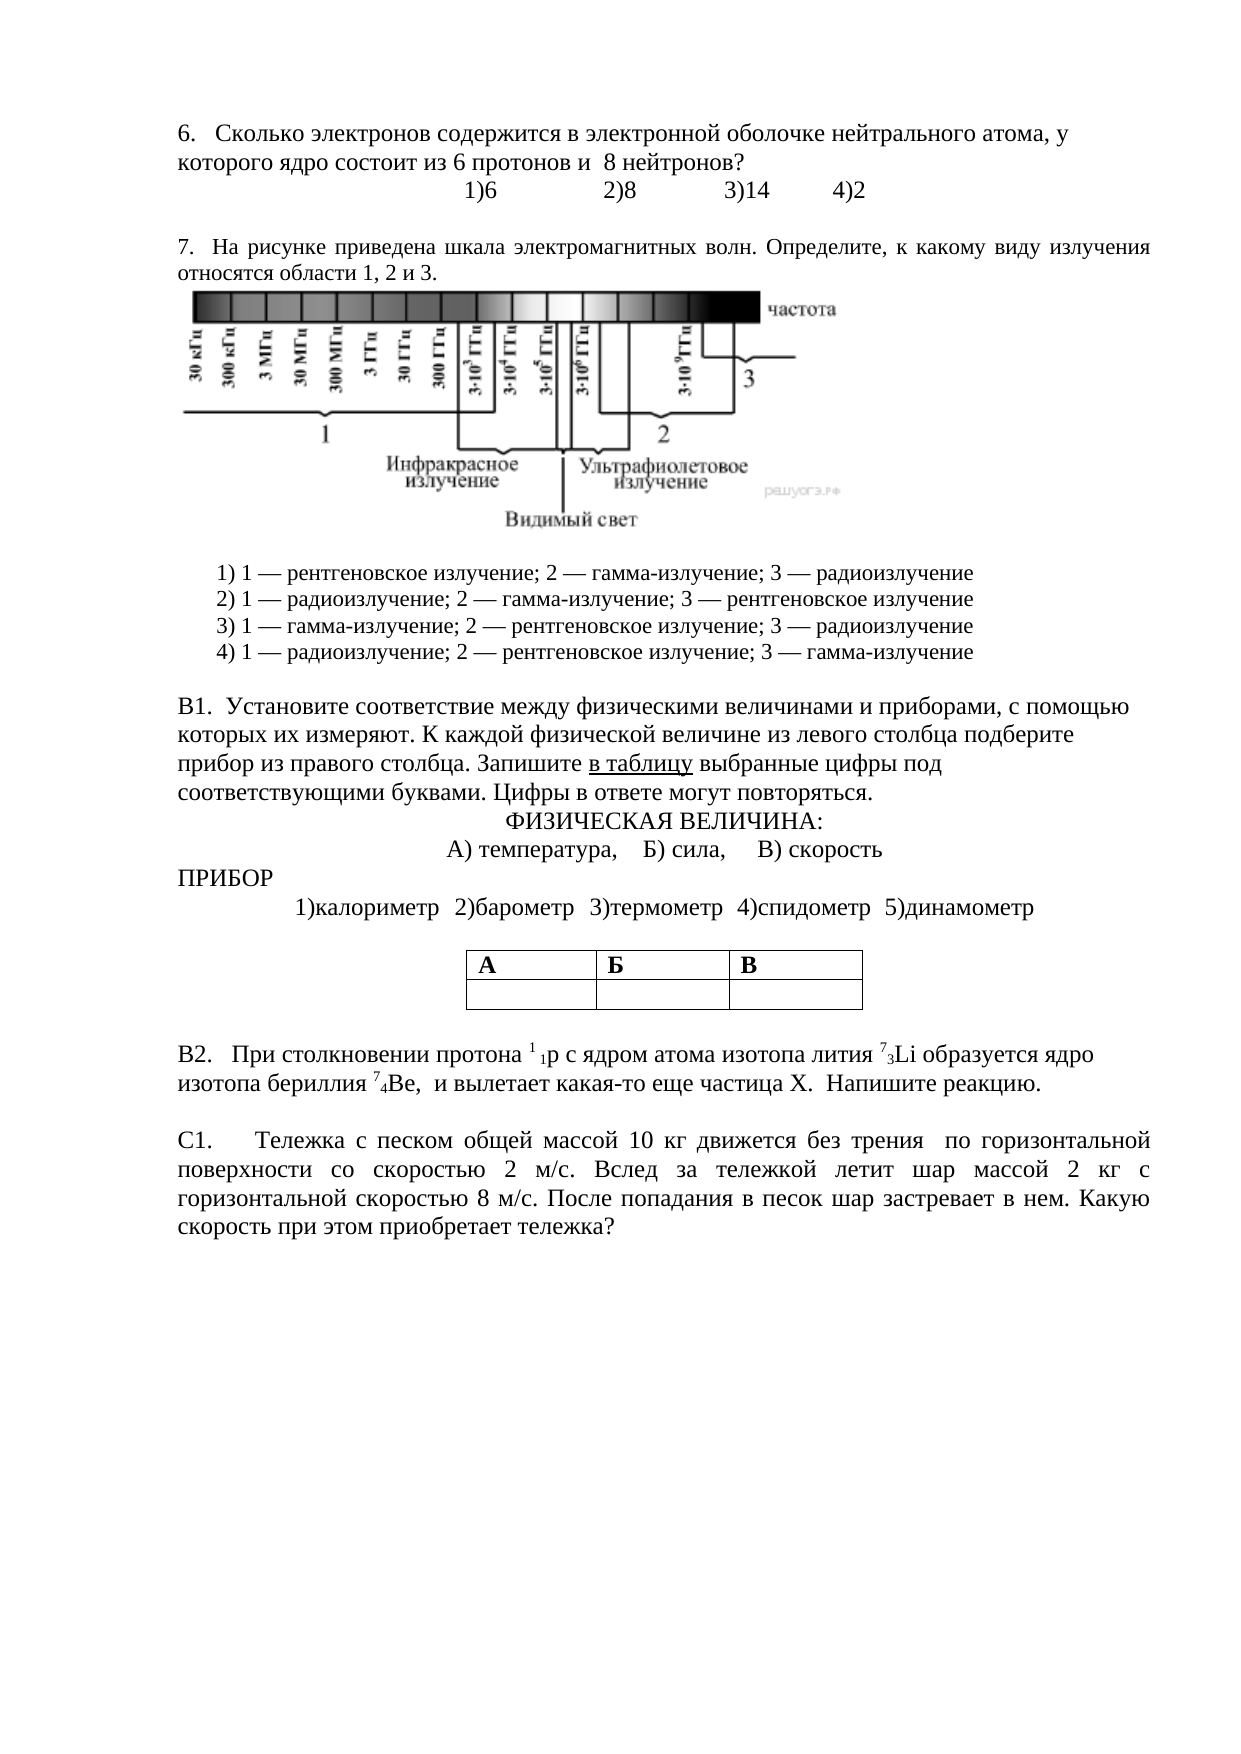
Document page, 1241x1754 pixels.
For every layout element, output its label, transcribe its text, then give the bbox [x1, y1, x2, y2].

table_header А [467, 951, 596, 979]
text 1)калориметр 2)барометр 3)термометр 4)спидометр 5)динамометр [177, 892, 1152, 921]
table_header Б [597, 951, 729, 979]
text 4) 1 — радиоизлучение; 2 — рентгеновское излучение; 3 — гамма-излучение [177, 638, 1152, 664]
text В2. При столкновении протона 1 1р с ядром атома изотопа лития 73Li образуется ядро изотопа бериллия 74Ве, и вылетает какая-то еще частица Х. Напишите реакцию. [177, 1039, 1152, 1096]
text 7. На рисунке приведена шкала электромагнитных волн. Определите, к какому виду излучения относятся области 1, 2 и 3. [177, 233, 1152, 286]
text А) температура, Б) сила, В) скорость [177, 834, 1152, 863]
text В1. Установите соответствие между физическими величинами и приборами, с помощью которых их измеряют. К каждой физической величине из левого столбца подберите прибор из правого столбца. Запишите в таблицу выбранные цифры под соответствующими буквами. Цифры в ответе могут повторяться. [177, 691, 1152, 806]
table_header В [730, 951, 862, 979]
text 3) 1 — гамма-излучение; 2 — рентгеновское излучение; 3 — радиоизлучение [177, 612, 1152, 638]
text 1)6 2)8 3)14 4)2 [177, 176, 1152, 204]
text 2) 1 — радиоизлучение; 2 — гамма-излучение; 3 — рентгеновское излучение [177, 585, 1152, 612]
text 6. Сколько электронов содержится в электронной оболочке нейтрального атома, у которого ядро состоит из 6 протонов и 8 нейтронов? [177, 118, 1152, 176]
text 1) 1 — рентгеновское излучение; 2 — гамма-излучение; 3 — радиоизлучение [177, 559, 1152, 585]
text ПРИБОР [177, 863, 1152, 892]
table_cell [597, 980, 729, 1009]
text С1. Тележка с песком общей массой движется без трения по горизонтальной поверхности со скоростью 2 м/с. Вслед за тележкой летит шар массой с горизонтальной скоростью 8 м/с. После попадания в песок шар застревает в нем. Какую скорость при этом приобретает тележка? [177, 1125, 1152, 1240]
picture [177, 285, 842, 533]
table_cell [467, 980, 596, 1009]
text ФИЗИЧЕСКАЯ ВЕЛИЧИНА: [177, 806, 1152, 834]
table_cell [730, 980, 862, 1009]
